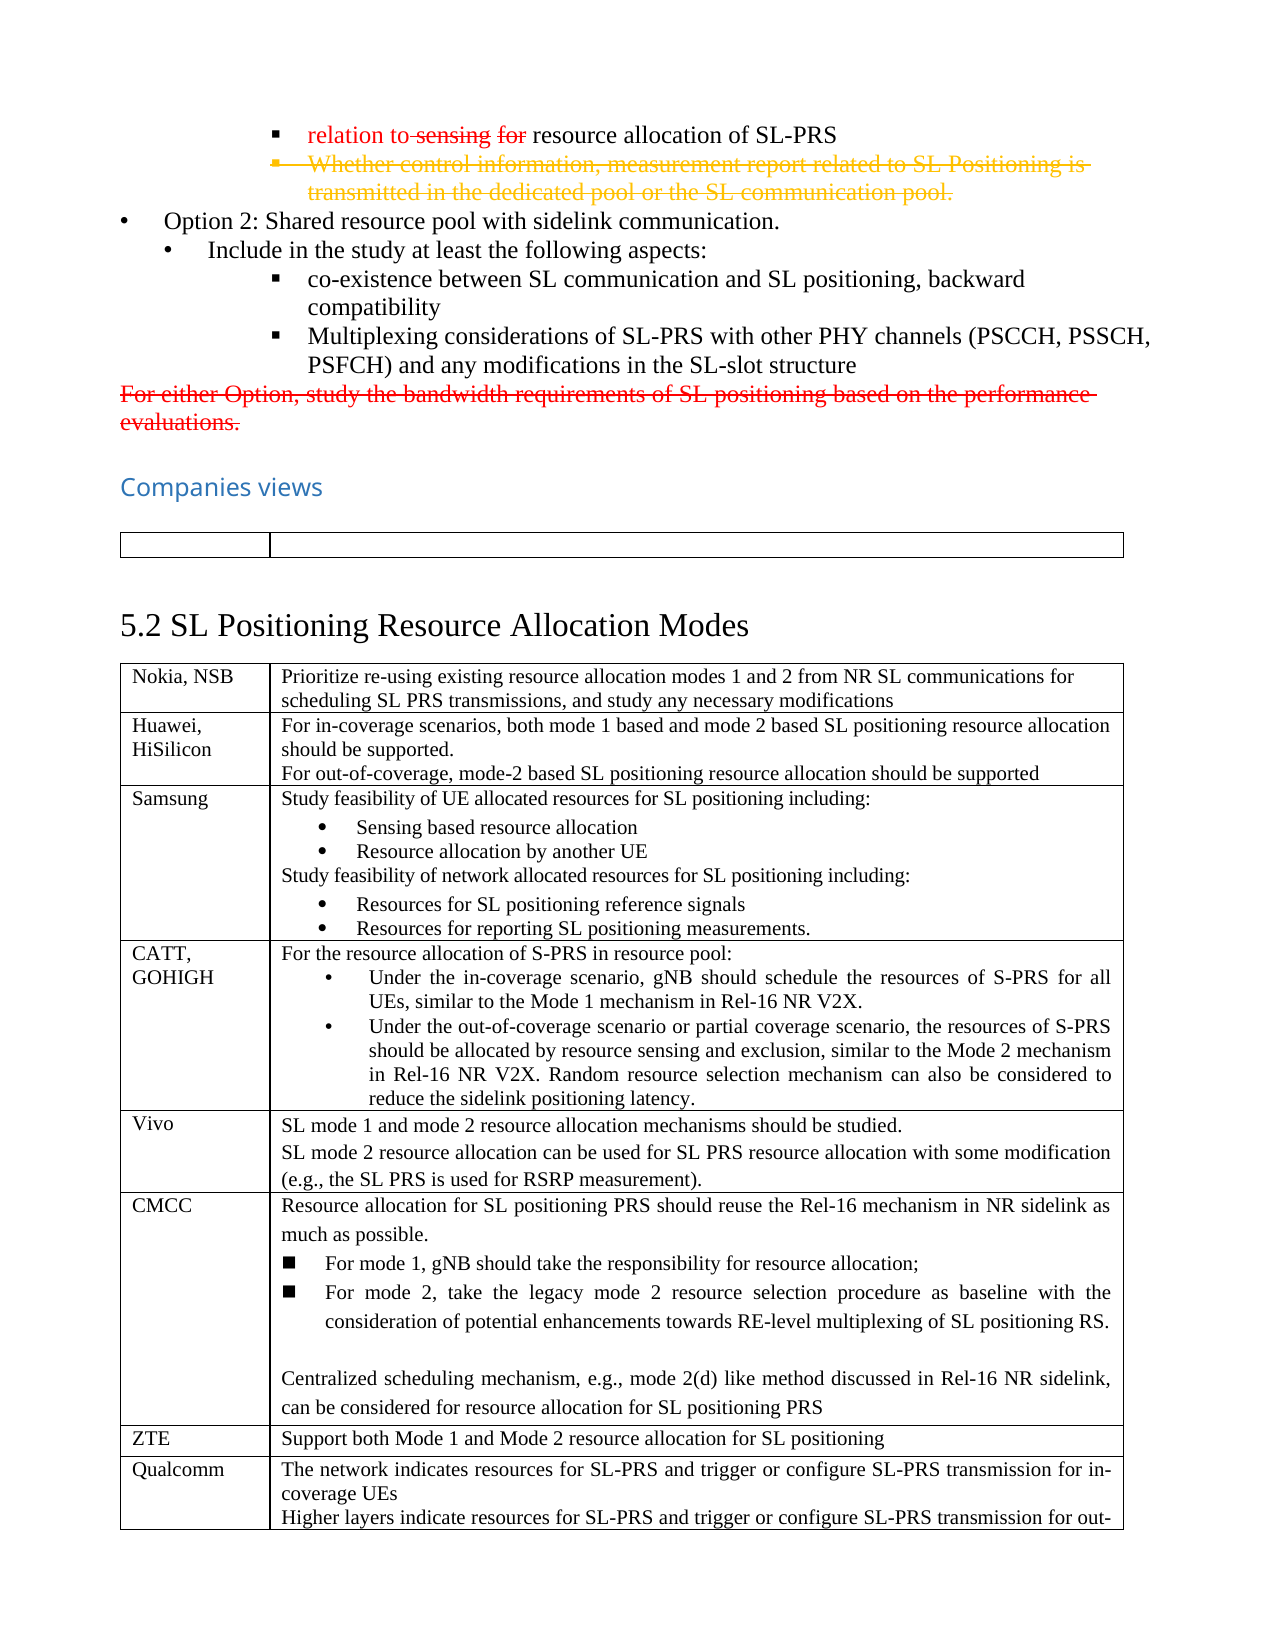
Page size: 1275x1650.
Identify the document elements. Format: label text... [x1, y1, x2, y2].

text For either Option, study the bandwidth requirements of SL positioning based on the performance evaluations. [120, 379, 1155, 436]
table_cell ZTE [121, 1426, 269, 1456]
table_cell For in-coverage scenarios, both mode 1 based and mode 2 based SL positioning resource allocation should be supported. For out-of-coverage, mode-2 based SL positioning resource allocation should be supported [271, 713, 1123, 785]
table_cell Samsung [121, 786, 269, 940]
subtitle Companies views [120, 469, 1155, 503]
table_cell Support both Mode 1 and Mode 2 resource allocation for SL positioning [271, 1426, 1123, 1456]
table_cell Vivo [121, 1111, 269, 1192]
table_header Nokia, NSB [121, 664, 269, 712]
list Whether control information, measurement report related to SL Positioning is transmitted in the dedicated pool or the SL communication pool. [270, 149, 1155, 206]
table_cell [271, 1457, 1123, 1529]
list co-existence between SL communication and SL positioning, backward compatibility [270, 264, 1155, 321]
table_cell Study feasibility of UE allocated resources for SL positioning including: Sensing based resource allocation Resource allocation by another UE Study feasibility of network allocated resources for SL positioning including: Resources for SL positioning reference signals Resources for reporting SL positioning measurements. [271, 786, 1123, 940]
table_header Prioritize re-using existing resource allocation modes 1 and 2 from NR SL communications for scheduling SL PRS transmissions, and study any necessary modifications [271, 664, 1123, 712]
list Option 2: Shared resource pool with sidelink communication. [120, 206, 1155, 235]
list Include in the study at least the following aspects: [164, 235, 1155, 264]
table_cell For the resource allocation of S-PRS in resource pool: Under the in-coverage scenario, gNB should schedule the resources of S-PRS for all UEs, similar to the Mode 1 mechanism in Rel-16 NR V2X. Under the out-of-coverage scenario or partial coverage scenario, the resources of S-PRS should be allocated by resource sensing and exclusion, similar to the Mode 2 mechanism in Rel-16 NR V2X. Random resource selection mechanism can also be considered to reduce the sidelink positioning latency. [271, 941, 1123, 1110]
table_header [271, 533, 1123, 557]
subtitle 5.2 SL Positioning Resource Allocation Modes [120, 606, 1155, 644]
table_header [121, 533, 269, 557]
table_cell SL mode 1 and mode 2 resource allocation mechanisms should be studied. SL mode 2 resource allocation can be used for SL PRS resource allocation with some modification (e.g., the SL PRS is used for RSRP measurement). [271, 1111, 1123, 1192]
list Multiplexing considerations of SL-PRS with other PHY channels (PSCCH, PSSCH, PSFCH) and any modifications in the SL-slot structure [270, 321, 1155, 379]
table_cell CATT, GOHIGH [121, 941, 269, 1110]
table_cell CMCC [121, 1193, 269, 1425]
list relation to sensing for resource allocation of SL-PRS [270, 120, 1155, 149]
table_cell Huawei, HiSilicon [121, 713, 269, 785]
table_cell Qualcomm [121, 1457, 269, 1529]
table_cell Resource allocation for SL positioning PRS should reuse the Rel-16 mechanism in NR sidelink as much as possible. For mode 1, gNB should take the responsibility for resource allocation; For mode 2, take the legacy mode 2 resource selection procedure as baseline with the consideration of potential enhancements towards RE-level multiplexing of SL positioning RS. Centralized scheduling mechanism, e.g., mode 2(d) like method discussed in Rel-16 NR sidelink, can be considered for resource allocation for SL positioning PRS [271, 1193, 1123, 1425]
